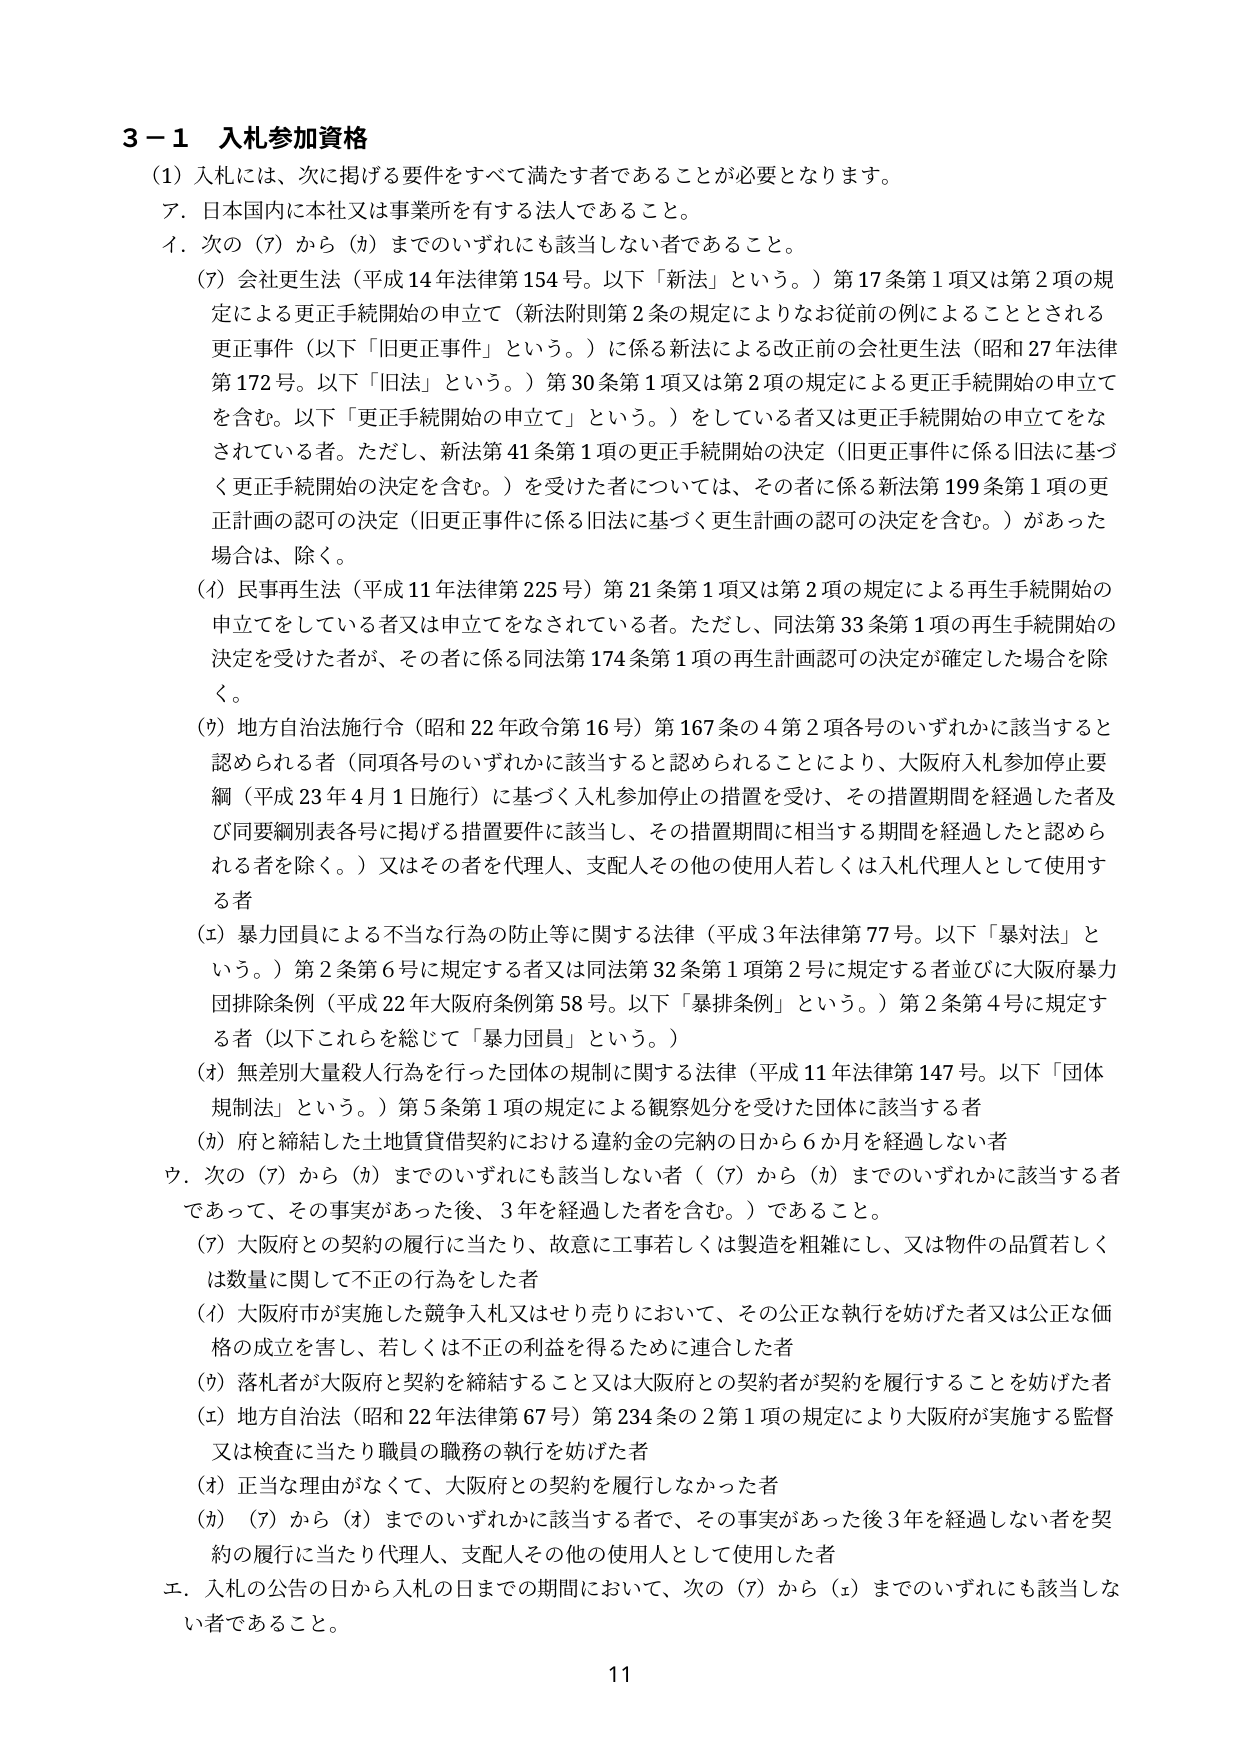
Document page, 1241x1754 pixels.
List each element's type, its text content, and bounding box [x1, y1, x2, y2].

text イ．次の（ｱ）から（ｶ）までのいずれにも該当しない者であること。 [118, 229, 1122, 259]
text （ｳ）地方自治法施行令（昭和22年政令第16号）第167条の４第２項各号のいずれかに該当すると認められる者（同項各号のいずれかに該当すると認められることにより、大阪府入札参加停止要綱（平成23年4月1日施行）に基づく入札参加停止の措置を受け、その措置期間を経過した者及び同要綱別表各号に掲げる措置要件に該当し、その措置期間に相当する期間を経過したと認められる者を除く。）又はその者を代理人、支配人その他の使用人若しくは入札代理人として使用する者 [185, 712, 1122, 914]
text （ｵ）正当な理由がなくて、大阪府との契約を履行しなかった者 [185, 1469, 1122, 1499]
text （ｱ）会社更生法（平成14年法律第154号。以下「新法」という。）第17条第１項又は第２項の規定による更正手続開始の申立て（新法附則第2条の規定によりなお従前の例によることとされる更正事件（以下「旧更正事件」という。）に係る新法による改正前の会社更生法（昭和27年法律第172号。以下「旧法」という。）第30条第1項又は第2項の規定による更正手続開始の申立てを含む。以下「更正手続開始の申立て」という。）をしている者又は更正手続開始の申立てをなされている者。ただし、新法第41条第1項の更正手続開始の決定（旧更正事件に係る旧法に基づく更正手続開始の決定を含む。）を受けた者については、その者に係る新法第199条第１項の更正計画の認可の決定（旧更正事件に係る旧法に基づく更生計画の認可の決定を含む。）があった場合は、除く。 [185, 263, 1122, 569]
text （1）入札には、次に掲げる要件をすべて満たす者であることが必要となります。 [140, 160, 1122, 190]
text （ｱ）大阪府との契約の履行に当たり、故意に工事若しくは製造を粗雑にし、又は物件の品質若しくは数量に関して不正の行為をした者 [185, 1229, 1122, 1293]
text エ．入札の公告の日から入札の日までの期間において、次の（ｱ）から（ｪ）までのいずれにも該当しない者であること。 [163, 1573, 1122, 1637]
text （ｵ）無差別大量殺人行為を行った団体の規制に関する法律（平成11年法律第147号。以下「団体規制法」という。）第５条第１項の規定による観察処分を受けた団体に該当する者 [185, 1057, 1122, 1121]
text （ｴ）暴力団員による不当な行為の防止等に関する法律（平成３年法律第77号。以下「暴対法」という。）第２条第６号に規定する者又は同法第32条第１項第２号に規定する者並びに大阪府暴力団排除条例（平成22年大阪府条例第58号。以下「暴排条例」という。）第２条第４号に規定する者（以下これらを総じて「暴力団員」という。） [185, 918, 1122, 1052]
text （ｲ）民事再生法（平成11年法律第225号）第21条第1項又は第2項の規定による再生手続開始の申立てをしている者又は申立てをなされている者。ただし、同法第33条第1項の再生手続開始の決定を受けた者が、その者に係る同法第174条第1項の再生計画認可の決定が確定した場合を除く。 [185, 574, 1122, 707]
text （ｶ）（ｱ）から（ｵ）までのいずれかに該当する者で、その事実があった後３年を経過しない者を契約の履行に当たり代理人、支配人その他の使用人として使用した者 [185, 1504, 1122, 1568]
text （ｴ）地方自治法（昭和22年法律第67号）第234条の２第１項の規定により大阪府が実施する監督又は検査に当たり職員の職務の執行を妨げた者 [185, 1401, 1122, 1465]
text ア．日本国内に本社又は事業所を有する法人であること。 [118, 194, 1122, 224]
text （ｳ）落札者が大阪府と契約を締結すること又は大阪府との契約者が契約を履行することを妨げた者 [185, 1366, 1122, 1396]
text （ｲ）大阪府市が実施した競争入札又はせり売りにおいて、その公正な執行を妨げた者又は公正な価格の成立を害し、若しくは不正の利益を得るために連合した者 [185, 1297, 1122, 1362]
text ３－１ 入札参加資格 [118, 118, 1122, 154]
text ウ．次の（ｱ）から（ｶ）までのいずれにも該当しない者（（ｱ）から（ｶ）までのいずれかに該当する者であって、その事実があった後、３年を経過した者を含む。）であること。 [163, 1160, 1122, 1224]
text （ｶ）府と締結した土地賃貸借契約における違約金の完納の日から６か月を経過しない者 [185, 1126, 1122, 1156]
